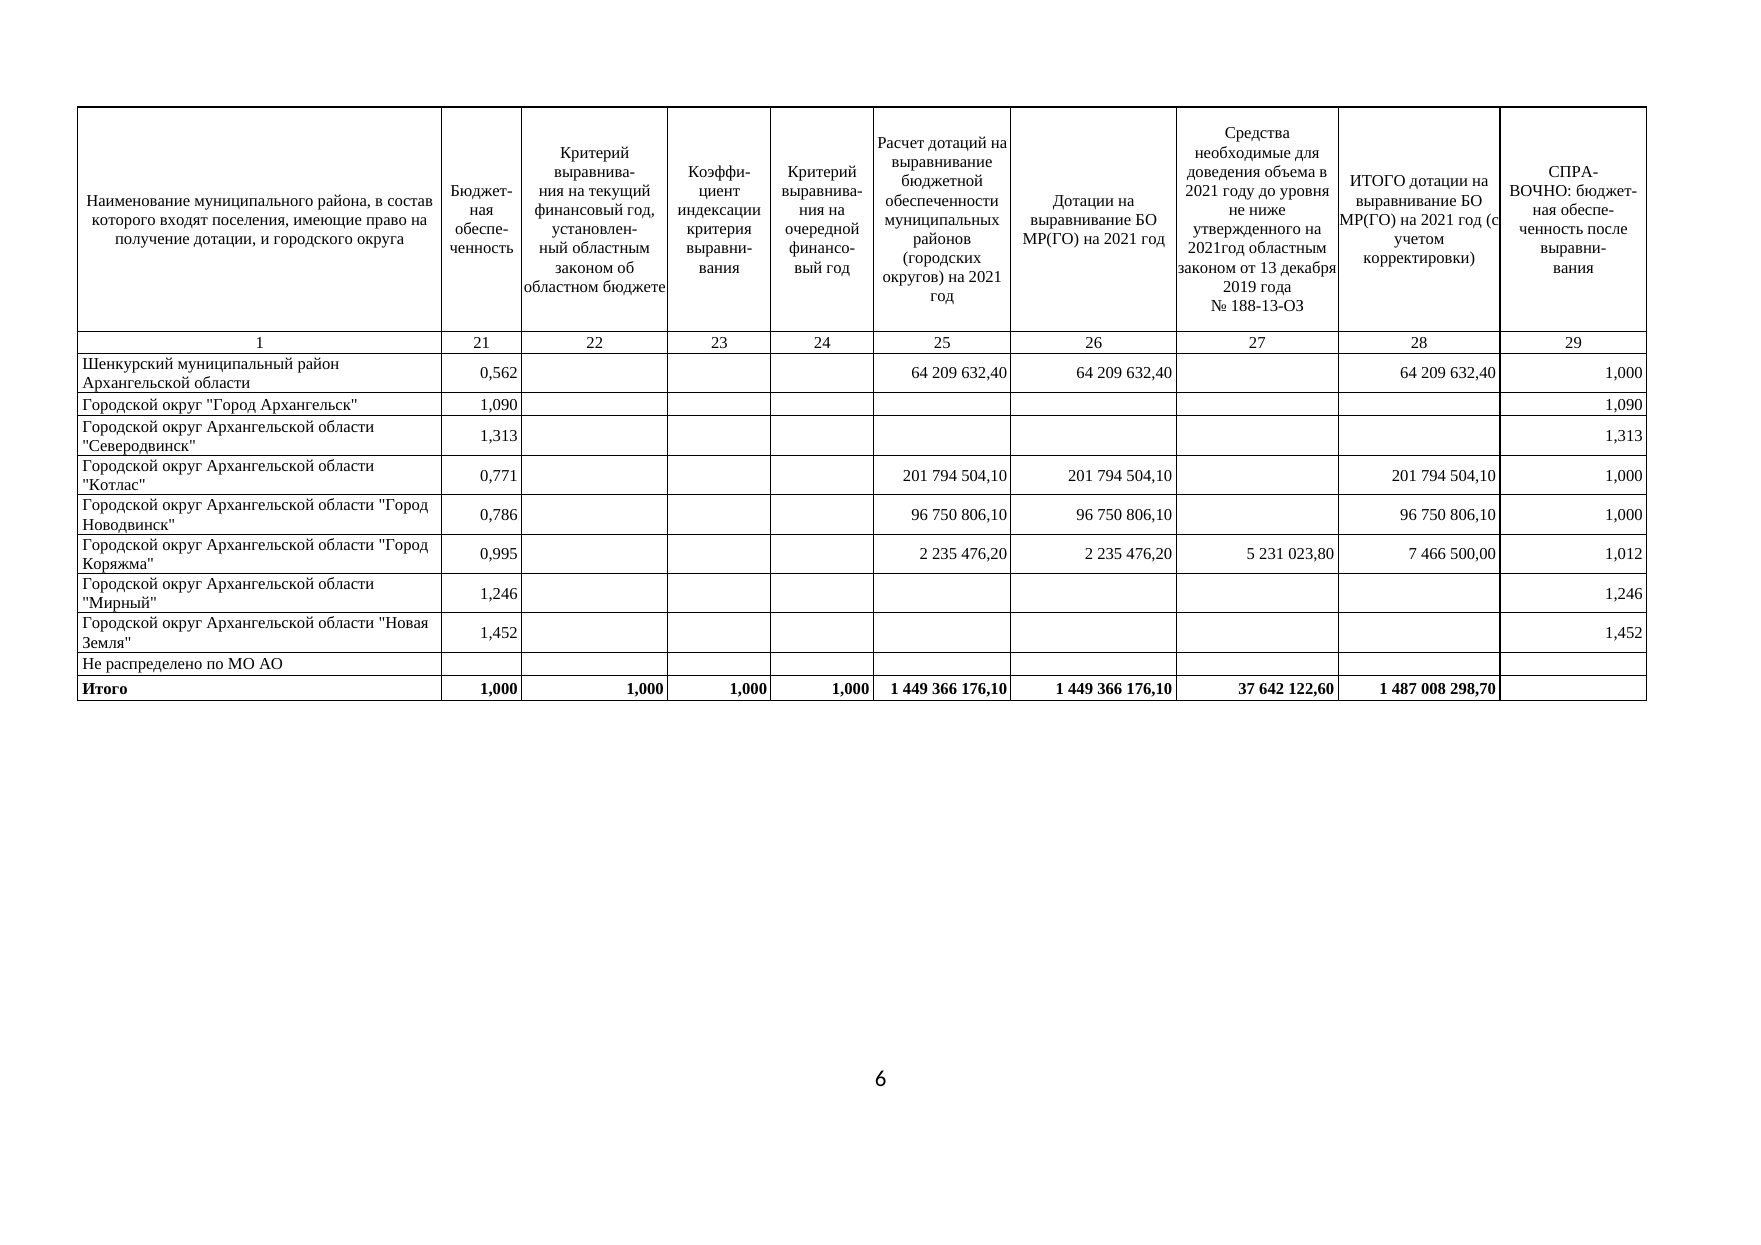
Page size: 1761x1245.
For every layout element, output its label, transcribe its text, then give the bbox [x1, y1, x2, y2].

table_cell [771, 613, 873, 652]
table_cell [1339, 416, 1499, 455]
table_cell 96 750 806,10 [1339, 495, 1499, 533]
table_cell 201 794 504,10 [1339, 456, 1499, 494]
table_cell 0,786 [442, 495, 521, 533]
table_cell Шенкурский муниципальный район Архангельской области [78, 354, 441, 392]
table_cell 29 [1501, 332, 1646, 352]
table_cell 1,313 [1501, 416, 1646, 455]
table_cell Не распределено по МО АО [78, 653, 441, 675]
table_cell 22 [522, 332, 667, 352]
table_cell 1,313 [442, 416, 521, 455]
table_cell [1177, 354, 1338, 392]
table_cell Городской округ Архангельской области "Мирный" [78, 574, 441, 612]
table_cell [1339, 574, 1499, 612]
table_cell [874, 416, 1010, 455]
table_cell 27 [1177, 332, 1338, 352]
table_cell Городской округ Архангельской области "Северодвинск" [78, 416, 441, 455]
table_cell 23 [668, 332, 770, 352]
table_cell 1,090 [1501, 393, 1646, 415]
table_cell [1177, 393, 1338, 415]
table_cell 0,995 [442, 535, 521, 573]
table_cell 1,090 [442, 393, 521, 415]
table_cell 2 235 476,20 [874, 535, 1010, 573]
table_cell 25 [874, 332, 1010, 352]
table_cell [1177, 613, 1338, 652]
table_cell [874, 574, 1010, 612]
table_header Расчет дотаций на выравнивание бюджетной обеспеченности муниципальных районов (городских округов) на 2021 год [874, 108, 1010, 331]
table_cell [522, 613, 667, 652]
table_cell 1,000 [522, 676, 667, 700]
table_cell Итого [78, 676, 441, 700]
table_cell [771, 416, 873, 455]
table_cell [522, 393, 667, 415]
table_cell [771, 535, 873, 573]
table_cell [1011, 393, 1176, 415]
table_cell 1,246 [1501, 574, 1646, 612]
table_cell 1 449 366 176,10 [874, 676, 1010, 700]
table_cell [1011, 574, 1176, 612]
table_cell 1,000 [442, 676, 521, 700]
table_cell [668, 393, 770, 415]
table_cell [522, 535, 667, 573]
table_cell [668, 354, 770, 392]
table_header Критерий выравнива- ния на текущий финансовый год, установлен- ный областным законом об областном бюджете [522, 108, 667, 331]
table_header Средства необходимые для доведения объема в 2021 году до уровня не ниже утвержденного на 2021год областным законом от 13 декабря 2019 года № 188-13-ОЗ [1177, 108, 1338, 331]
table_cell 96 750 806,10 [874, 495, 1010, 533]
table_cell 1 [78, 332, 441, 352]
table_cell 21 [442, 332, 521, 352]
table_cell [1177, 456, 1338, 494]
table_cell [1339, 393, 1499, 415]
table_cell 201 794 504,10 [1011, 456, 1176, 494]
table_header СПРА- ВОЧНО: бюджет- ная обеспе- ченность после выравни- вания [1501, 108, 1646, 331]
table_cell 1,000 [771, 676, 873, 700]
table_cell [771, 456, 873, 494]
table_cell [1339, 653, 1499, 675]
table_cell 1,000 [1501, 456, 1646, 494]
table_cell 7 466 500,00 [1339, 535, 1499, 573]
table_cell 64 209 632,40 [874, 354, 1010, 392]
table_cell 5 231 023,80 [1177, 535, 1338, 573]
table_cell 1,452 [442, 613, 521, 652]
table_cell [874, 613, 1010, 652]
table_cell [522, 354, 667, 392]
table_cell [522, 416, 667, 455]
table_cell Городской округ Архангельской области "Город Новодвинск" [78, 495, 441, 533]
table_cell [771, 653, 873, 675]
table_cell 64 209 632,40 [1011, 354, 1176, 392]
table_cell [1339, 613, 1499, 652]
table_cell [668, 574, 770, 612]
table_cell [668, 456, 770, 494]
table_cell Городской округ Архангельской области "Котлас" [78, 456, 441, 494]
table_cell [1501, 653, 1646, 675]
table_cell [522, 456, 667, 494]
table_cell [771, 393, 873, 415]
table_cell [1011, 653, 1176, 675]
table_cell Городской округ Архангельской области "Новая Земля" [78, 613, 441, 652]
table_cell 37 642 122,60 [1177, 676, 1338, 700]
table_cell 0,771 [442, 456, 521, 494]
table_cell [522, 574, 667, 612]
table_cell 1,452 [1501, 613, 1646, 652]
table_cell [668, 613, 770, 652]
table_cell [442, 653, 521, 675]
table_cell [874, 393, 1010, 415]
table_header ИТОГО дотации на выравнивание БО МР(ГО) на 2021 год (с учетом корректировки) [1339, 108, 1499, 331]
table_cell [668, 653, 770, 675]
table_cell [1011, 416, 1176, 455]
table_cell [771, 354, 873, 392]
table_cell 64 209 632,40 [1339, 354, 1499, 392]
table_cell 1,012 [1501, 535, 1646, 573]
table_cell [771, 574, 873, 612]
table_cell [1177, 495, 1338, 533]
table_cell 26 [1011, 332, 1176, 352]
table_cell Городской округ "Город Архангельск" [78, 393, 441, 415]
table_cell 0,562 [442, 354, 521, 392]
table_cell 201 794 504,10 [874, 456, 1010, 494]
table_header Критерий выравнива- ния на очередной финансо- вый год [771, 108, 873, 331]
table_cell 2 235 476,20 [1011, 535, 1176, 573]
table_cell [874, 653, 1010, 675]
table_cell 28 [1339, 332, 1499, 352]
table_cell [668, 416, 770, 455]
table_cell 1 487 008 298,70 [1339, 676, 1499, 700]
table_cell 1,000 [668, 676, 770, 700]
table_cell 1,000 [1501, 495, 1646, 533]
table_cell [1177, 416, 1338, 455]
table_header Коэффи- циент индексации критерия выравни- вания [668, 108, 770, 331]
table_cell 96 750 806,10 [1011, 495, 1176, 533]
table_cell 1,000 [1501, 354, 1646, 392]
table_cell [1011, 613, 1176, 652]
table_cell [1177, 574, 1338, 612]
table_cell [668, 535, 770, 573]
table_cell Городской округ Архангельской области "Город Коряжма" [78, 535, 441, 573]
table_header Дотации на выравнивание БО МР(ГО) на 2021 год [1011, 108, 1176, 331]
table_cell 24 [771, 332, 873, 352]
table_cell [522, 495, 667, 533]
table_cell [1177, 653, 1338, 675]
table_cell [1501, 676, 1646, 700]
table_cell [771, 495, 873, 533]
table_cell [668, 495, 770, 533]
table_cell 1,246 [442, 574, 521, 612]
table_cell [522, 653, 667, 675]
table_header Наименование муниципального района, в состав которого входят поселения, имеющие право на получение дотации, и городского округа [78, 108, 441, 331]
table_header Бюджет- ная обеспе- ченность [442, 108, 521, 331]
table_cell 1 449 366 176,10 [1011, 676, 1176, 700]
